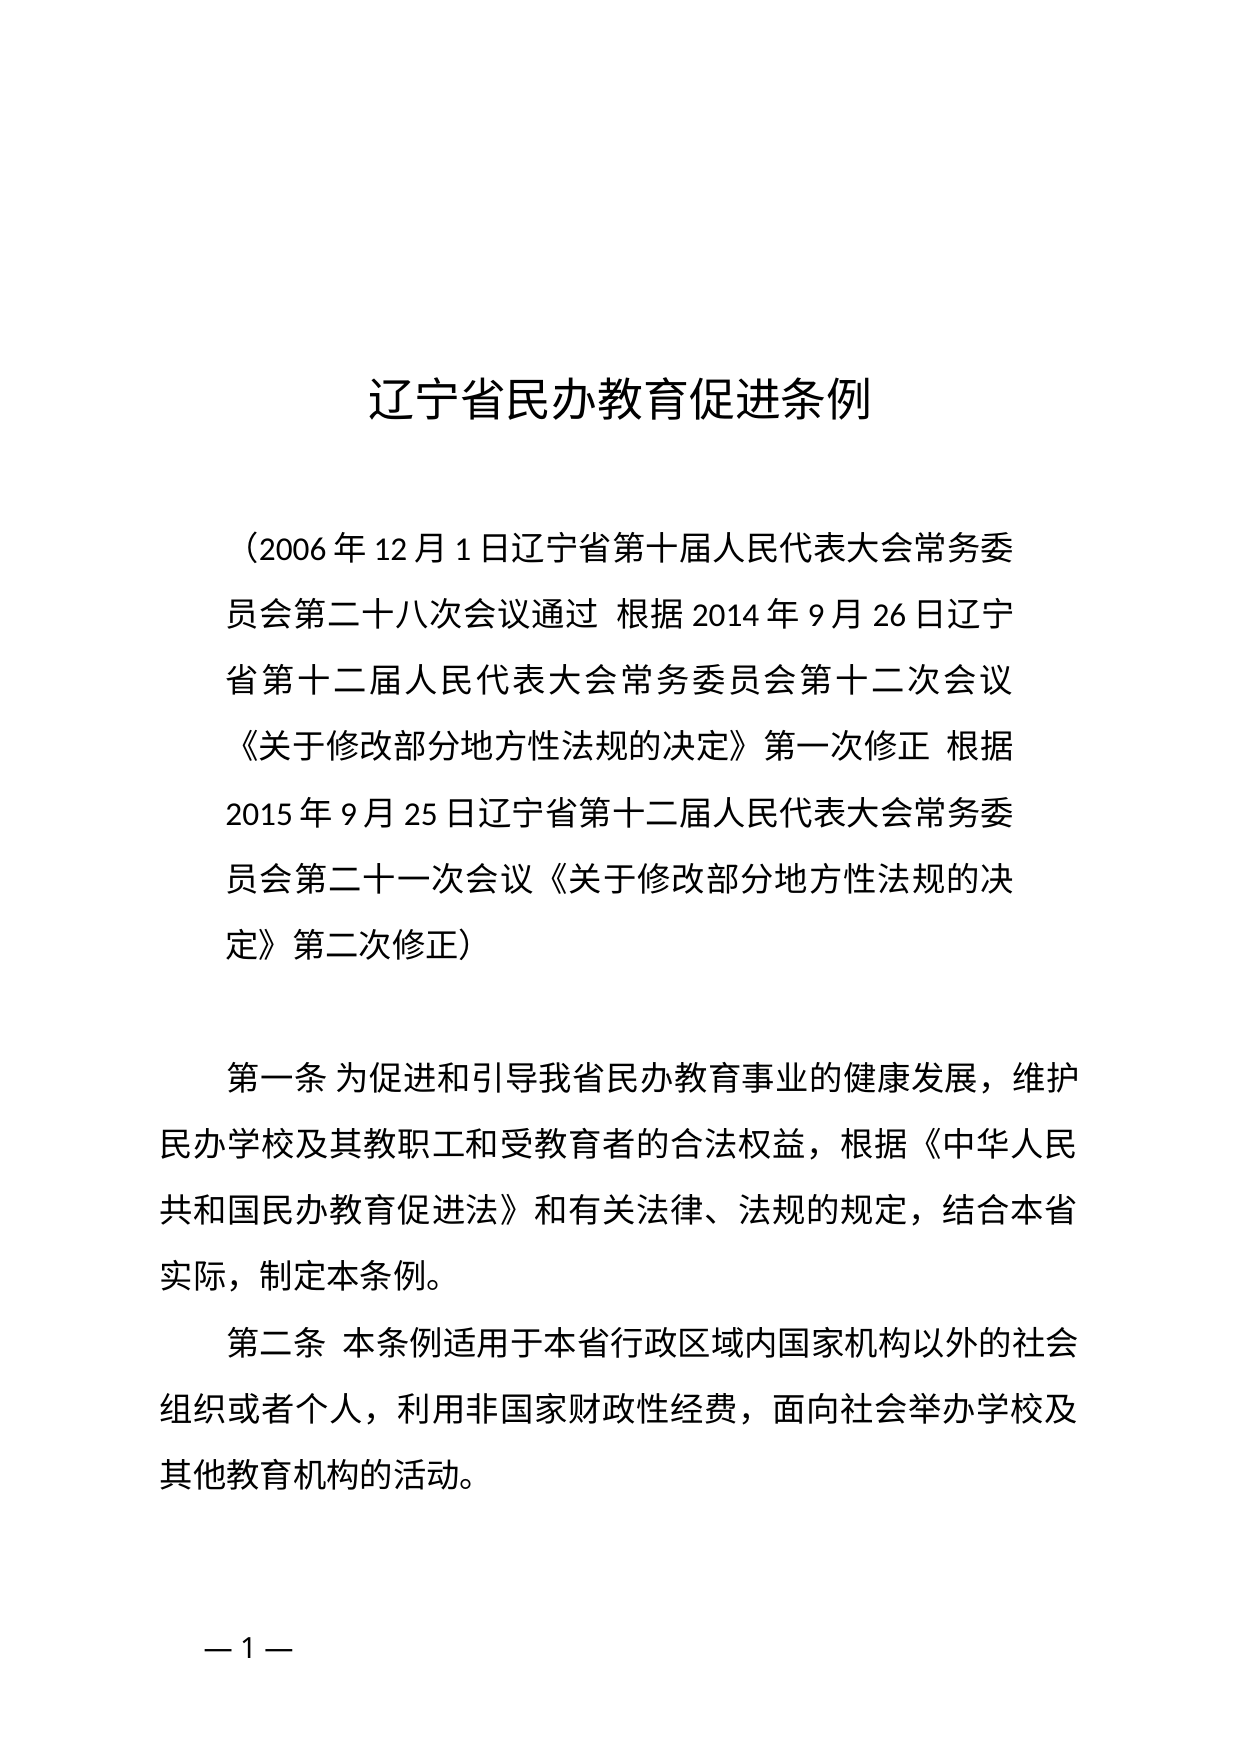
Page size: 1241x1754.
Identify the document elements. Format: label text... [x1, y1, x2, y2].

text 第二条 本条例适用于本省行政区域内国家机构以外的社会组织或者个人，利用非国家财政性经费，面向社会举办学校及其他教育机构的活动。 [159, 1308, 1081, 1506]
text 辽宁省民办教育促进条例 [159, 347, 1081, 446]
text 第一条 为促进和引导我省民办教育事业的健康发展，维护民办学校及其教职工和受教育者的合法权益，根据《中华人民共和国民办教育促进法》和有关法律、法规的规定，结合本省实际，制定本条例。 [159, 1043, 1081, 1308]
text （2006年12月1日辽宁省第十届人民代表大会常务委员会第二十八次会议通过 根据2014年9月26日辽宁省第十二届人民代表大会常务委员会第十二次会议《关于修改部分地方性法规的决定》第一次修正 根据2015年9月25日辽宁省第十二届人民代表大会常务委员会第二十一次会议《关于修改部分地方性法规的决定》第二次修正） [225, 513, 1015, 976]
